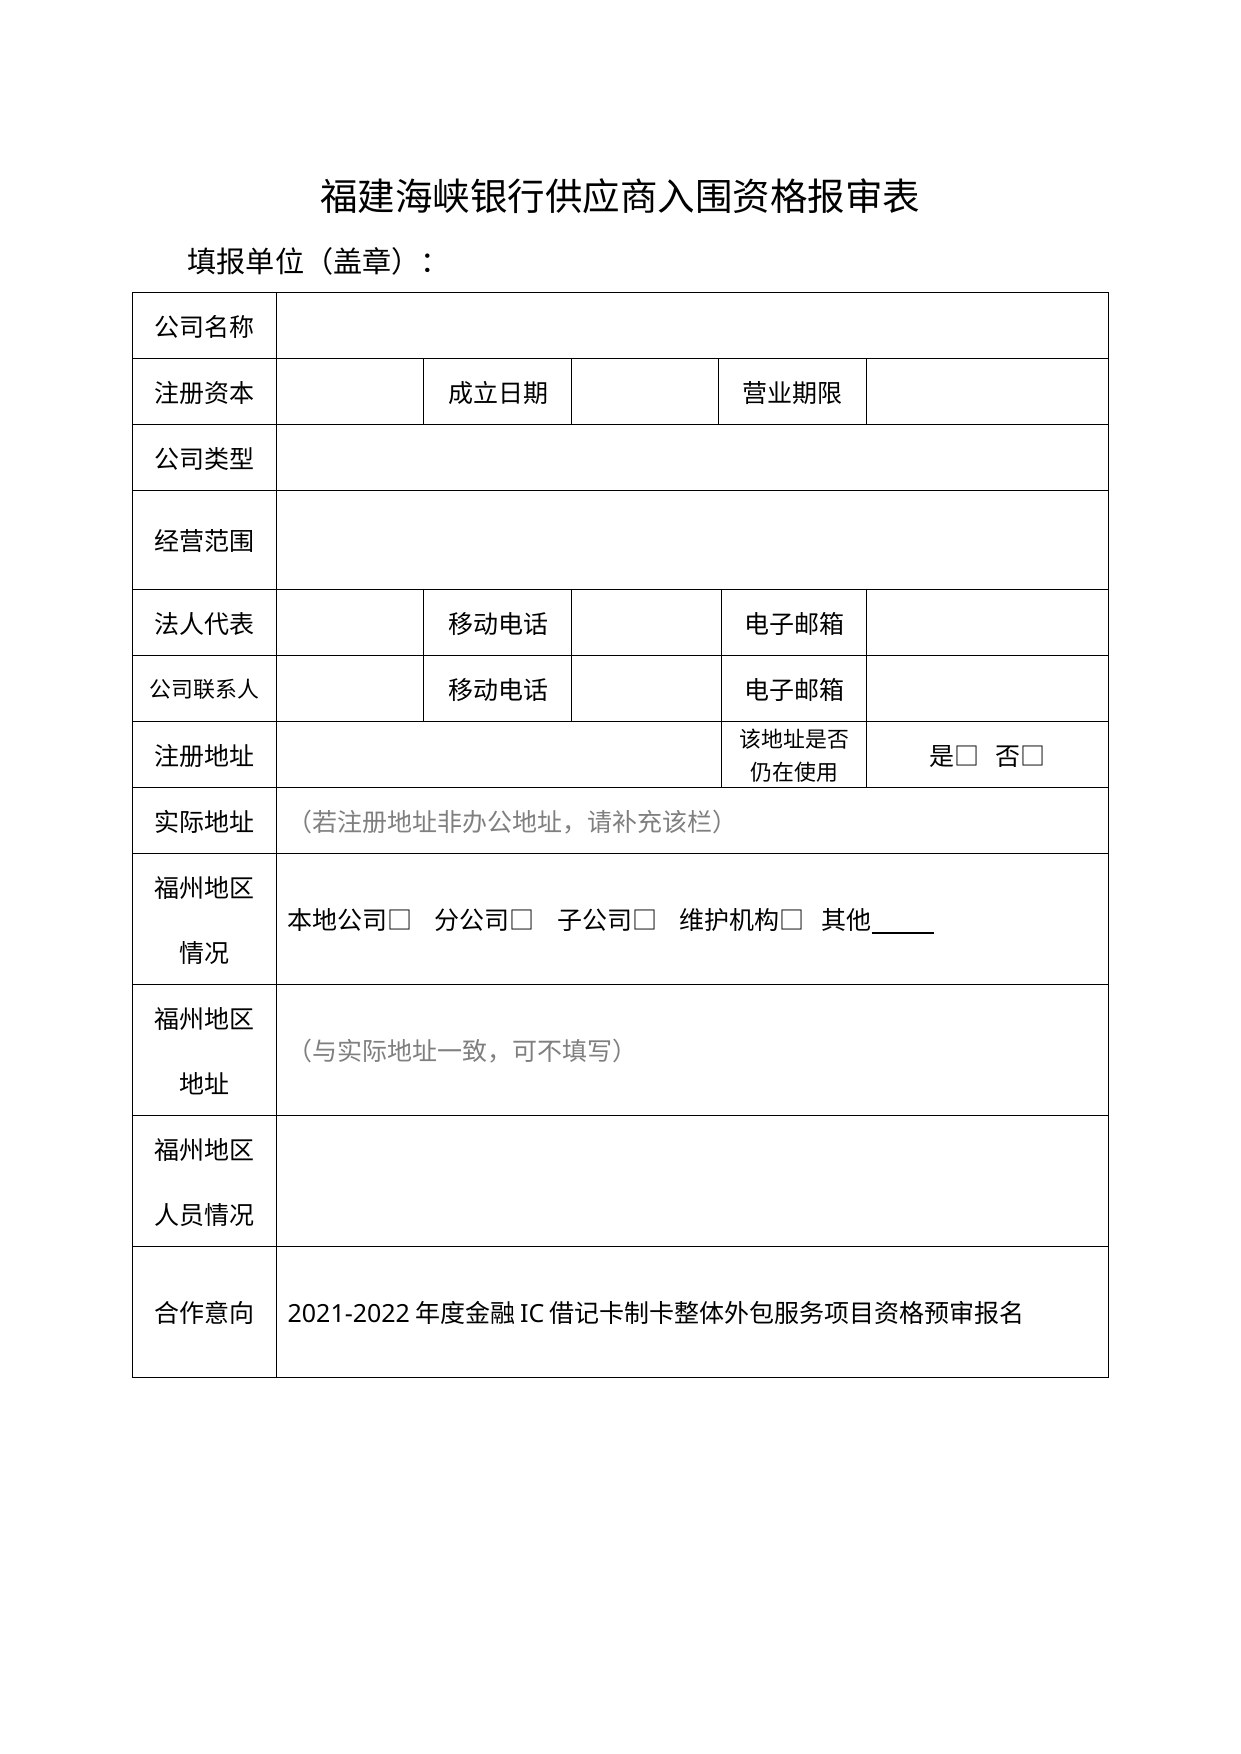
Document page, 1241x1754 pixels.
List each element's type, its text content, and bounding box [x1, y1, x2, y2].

table_cell 营业期限 [719, 359, 866, 424]
table_cell [277, 491, 1108, 589]
table_cell [277, 1116, 1108, 1246]
text 福建海峡银行供应商入围资格报审表 [187, 162, 1053, 227]
table_cell 公司类型 [133, 425, 276, 490]
text 填报单位（盖章）： [187, 227, 1053, 292]
table_cell （与实际地址一致，可不填写） [277, 985, 1108, 1115]
table_header 公司名称 [133, 293, 276, 358]
table_cell 福州地区情况 [133, 854, 276, 984]
table_header [277, 293, 1108, 358]
table_cell 该地址是否 仍在使用 [722, 722, 866, 787]
table_cell [277, 359, 423, 424]
table_cell [867, 590, 1108, 655]
table_cell [277, 425, 1108, 490]
table_cell 注册资本 [133, 359, 276, 424]
table_cell [572, 359, 718, 424]
table_cell 福州地区地址 [133, 985, 276, 1115]
table_cell 成立日期 [424, 359, 571, 424]
table_cell 电子邮箱 [722, 590, 866, 655]
table_cell [867, 359, 1108, 424]
table_cell 是□ 否□ [867, 722, 1108, 787]
table_cell 合作意向 [133, 1247, 276, 1377]
table_cell 经营范围 [133, 491, 276, 589]
table_cell [572, 590, 721, 655]
table_cell 2021-2022年度金融IC借记卡制卡整体外包服务项目资格预审报名 [277, 1247, 1108, 1377]
table_cell [277, 656, 423, 721]
table_cell （若注册地址非办公地址，请补充该栏） [277, 788, 1108, 853]
table_cell [277, 722, 721, 787]
table_cell 电子邮箱 [722, 656, 866, 721]
table_cell 福州地区人员情况 [133, 1116, 276, 1246]
table_cell [572, 656, 721, 721]
table_cell 公司联系人 [133, 656, 276, 721]
table_cell 法人代表 [133, 590, 276, 655]
table_cell 实际地址 [133, 788, 276, 853]
table_cell 注册地址 [133, 722, 276, 787]
table_cell [867, 656, 1108, 721]
table_cell [277, 590, 423, 655]
table_cell 移动电话 [424, 656, 571, 721]
table_cell 本地公司□ 分公司□ 子公司□ 维护机构□ 其他 [277, 854, 1108, 984]
table_cell 移动电话 [424, 590, 571, 655]
